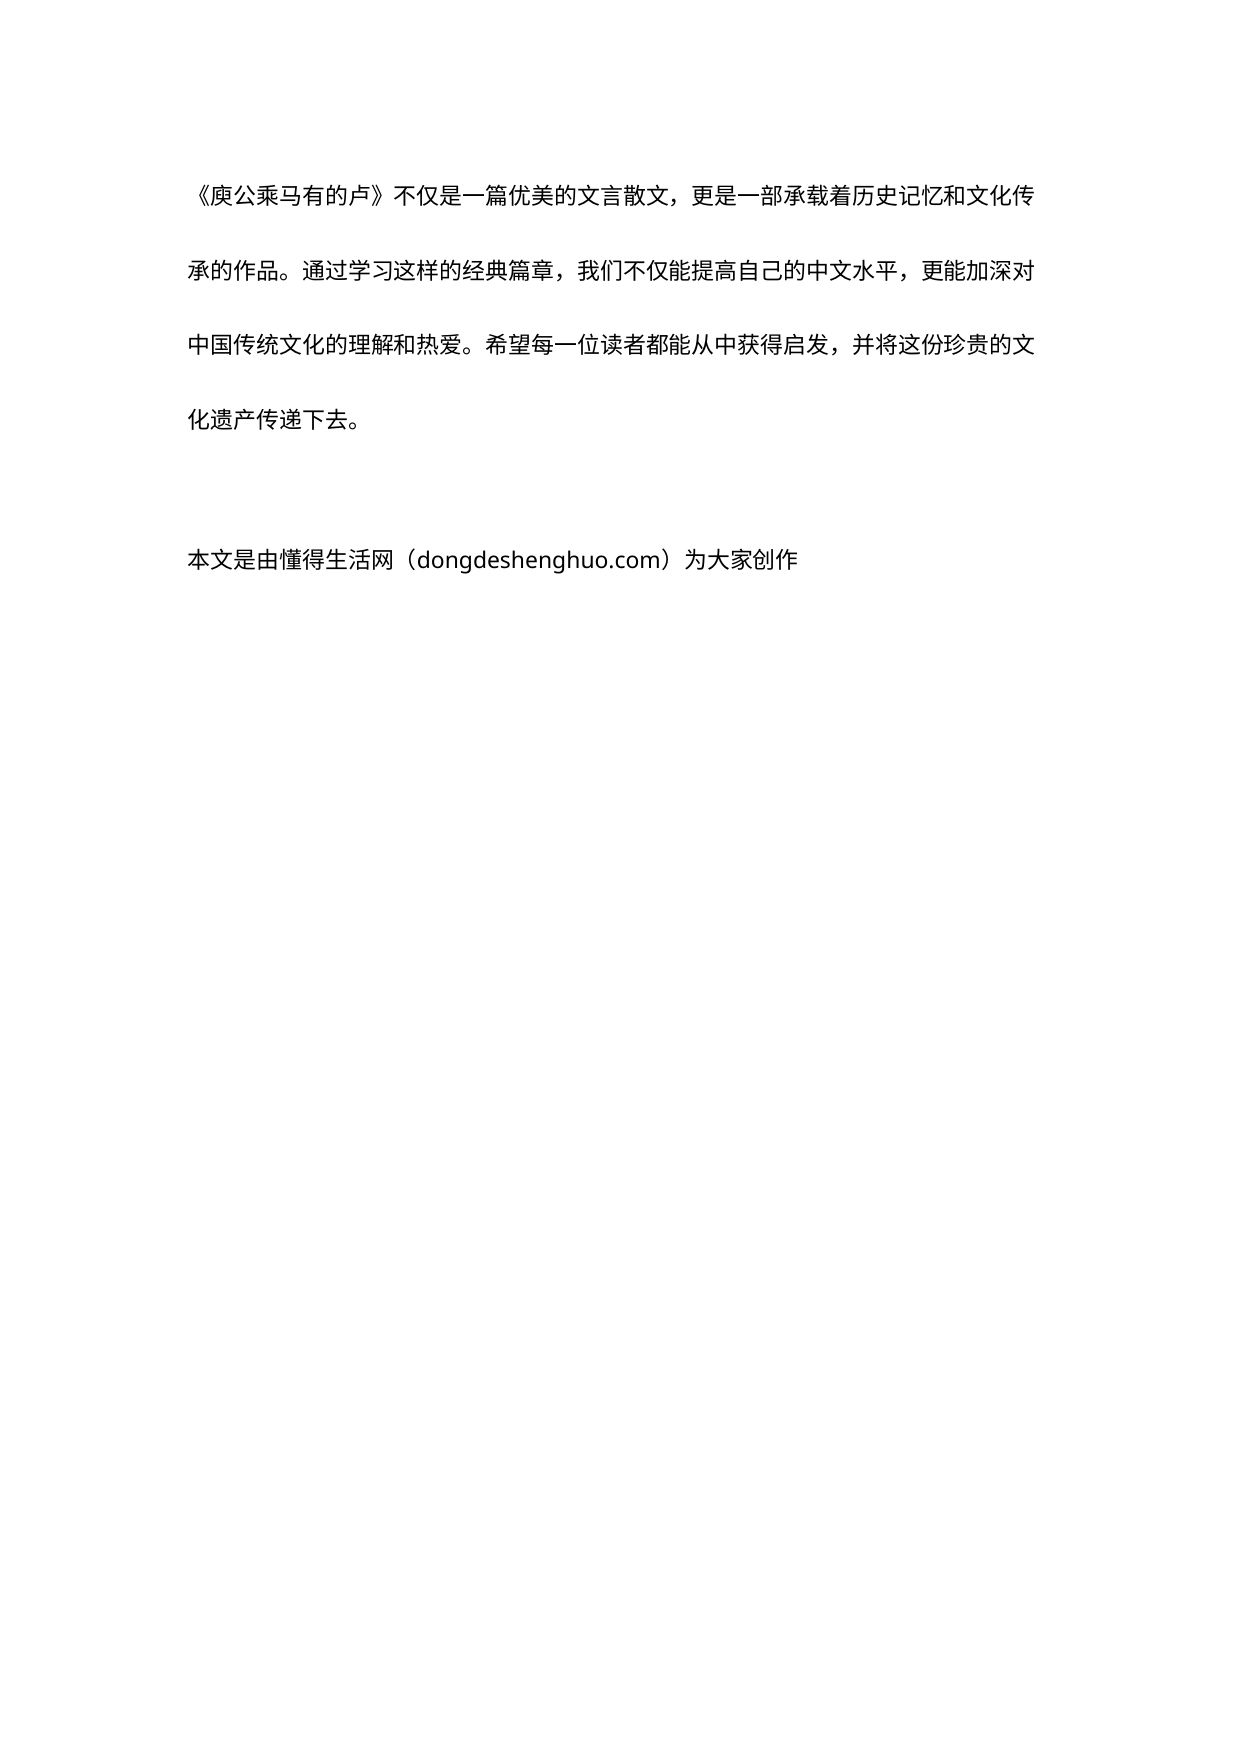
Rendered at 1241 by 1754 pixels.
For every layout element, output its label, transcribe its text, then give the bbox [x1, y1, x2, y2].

text 本文是由懂得生活网（dongdeshenghuo.com）为大家创作 [187, 526, 1053, 591]
text 《庾公乘马有的卢》不仅是一篇优美的文言散文，更是一部承载着历史记忆和文化传承的作品。通过学习这样的经典篇章，我们不仅能提高自己的中文水平，更能加深对中国传统文化的理解和热爱。希望每一位读者都能从中获得启发，并将这份珍贵的文化遗产传递下去。 [187, 162, 1053, 451]
